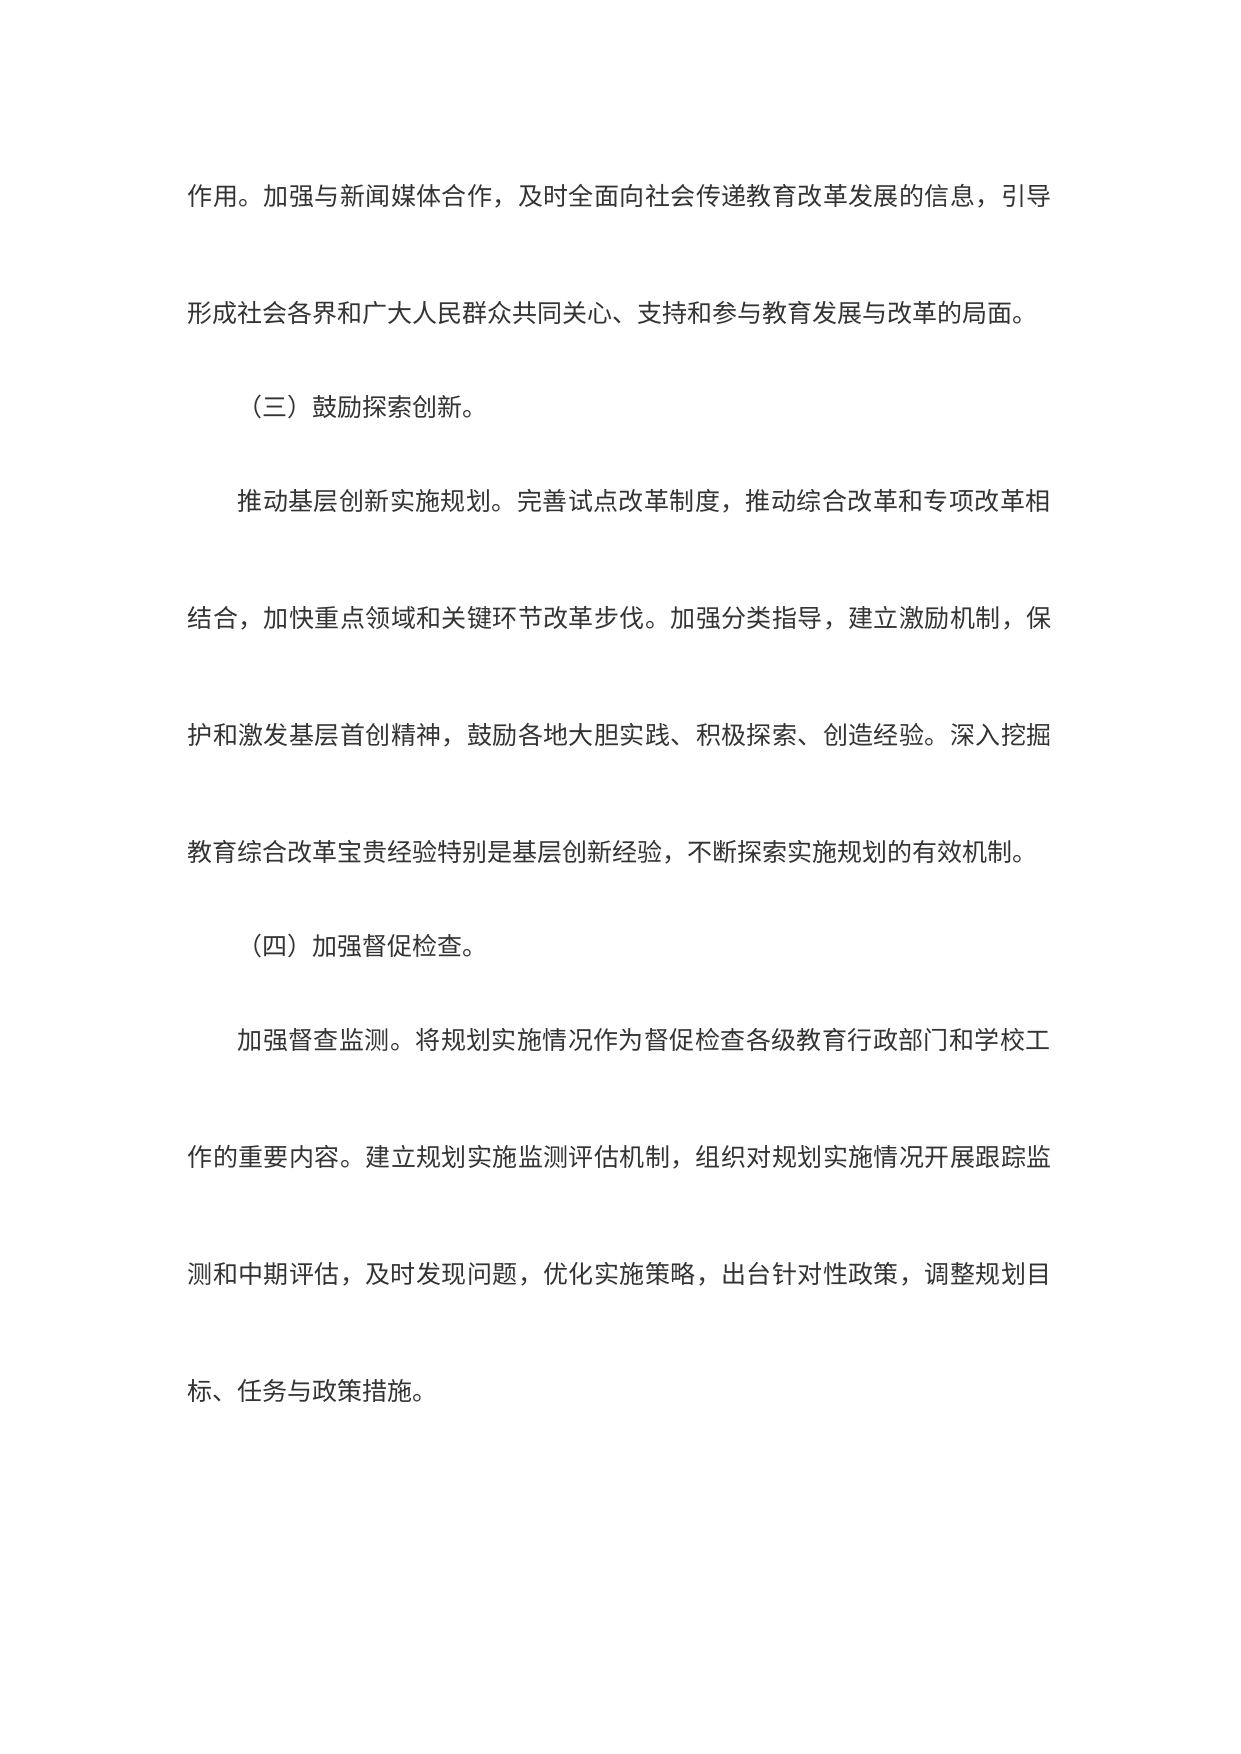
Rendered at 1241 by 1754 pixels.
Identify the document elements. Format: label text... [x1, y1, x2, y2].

text 推动基层创新实施规划。完善试点改革制度，推动综合改革和专项改革相结合，加快重点领域和关键环节改革步伐。加强分类指导，建立激励机制，保护和激发基层首创精神，鼓励各地大胆实践、积极探索、创造经验。深入挖掘教育综合改革宝贵经验特别是基层创新经验，不断探索实施规划的有效机制。 [187, 467, 1053, 883]
text （三）鼓励探索创新。 [187, 373, 1053, 438]
text （四）加强督促检查。 [187, 912, 1053, 977]
text 加强督查监测。将规划实施情况作为督促检查各级教育行政部门和学校工作的重要内容。建立规划实施监测评估机制，组织对规划实施情况开展跟踪监测和中期评估，及时发现问题，优化实施策略，出台针对性政策，调整规划目标、任务与政策措施。 [187, 1006, 1053, 1422]
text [187, 162, 1053, 344]
